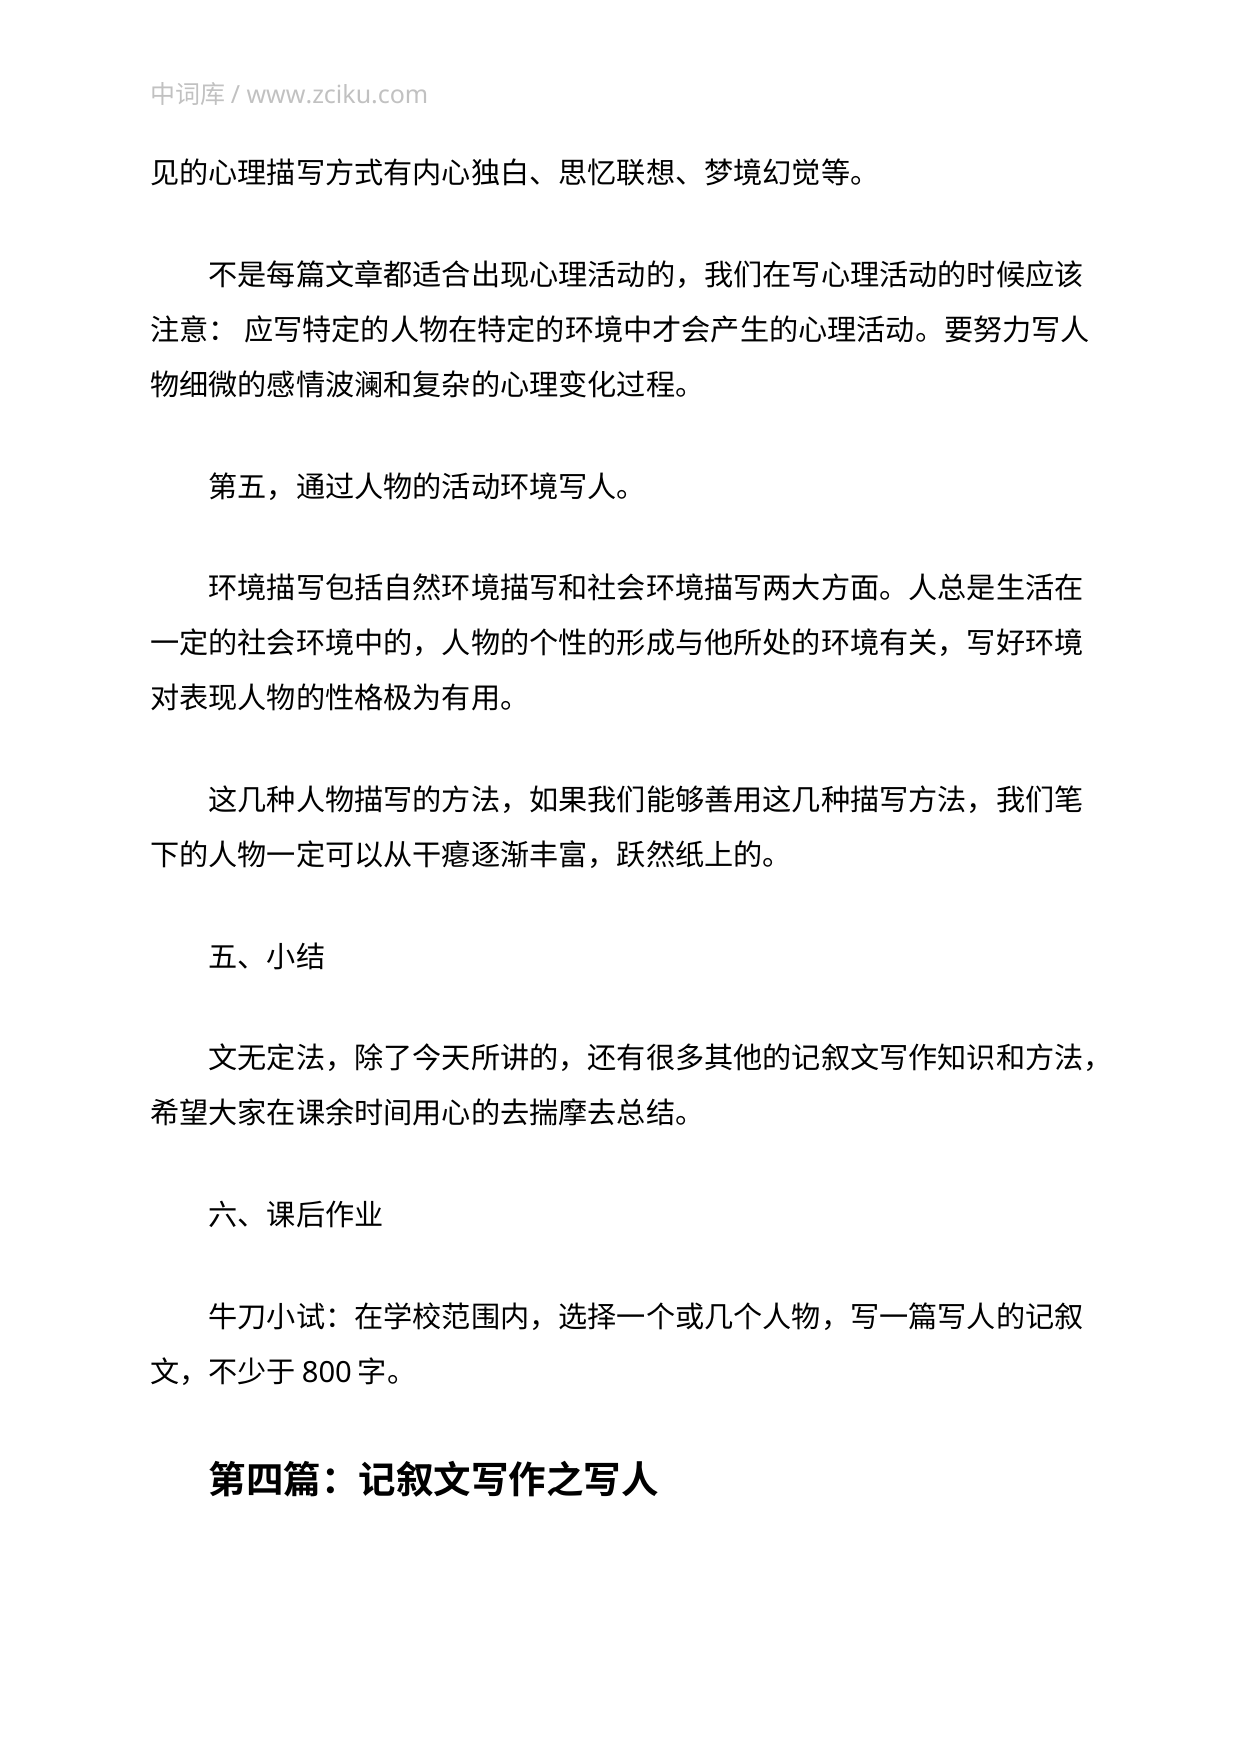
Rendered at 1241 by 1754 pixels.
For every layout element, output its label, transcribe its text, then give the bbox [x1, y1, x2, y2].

text 牛刀小试：在学校范围内，选择一个或几个人物，写一篇写人的记叙文，不少于800字。 [150, 1293, 1090, 1391]
text 环境描写包括自然环境描写和社会环境描写两大方面。人总是生活在一定的社会环境中的，人物的个性的形成与他所处的环境有关，写好环境对表现人物的性格极为有用。 [150, 565, 1090, 717]
text 第五，通过人物的活动环境写人。 [150, 463, 1090, 506]
text 这几种人物描写的方法，如果我们能够善用这几种描写方法，我们笔下的人物一定可以从干瘪逐渐丰富，跃然纸上的。 [150, 777, 1090, 874]
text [150, 150, 1090, 192]
text 五、小结 [150, 933, 1090, 976]
text 六、课后作业 [150, 1192, 1090, 1234]
text 第四篇：记叙文写作之写人 [150, 1450, 1090, 1505]
text 文无定法，除了今天所讲的，还有很多其他的记叙文写作知识和方法，希望大家在课余时间用心的去揣摩去总结。 [150, 1035, 1090, 1132]
text 不是每篇文章都适合出现心理活动的，我们在写心理活动的时候应该注意： 应写特定的人物在特定的环境中才会产生的心理活动。要努力写人物细微的感情波澜和复杂的心理变化过程。 [150, 252, 1090, 404]
